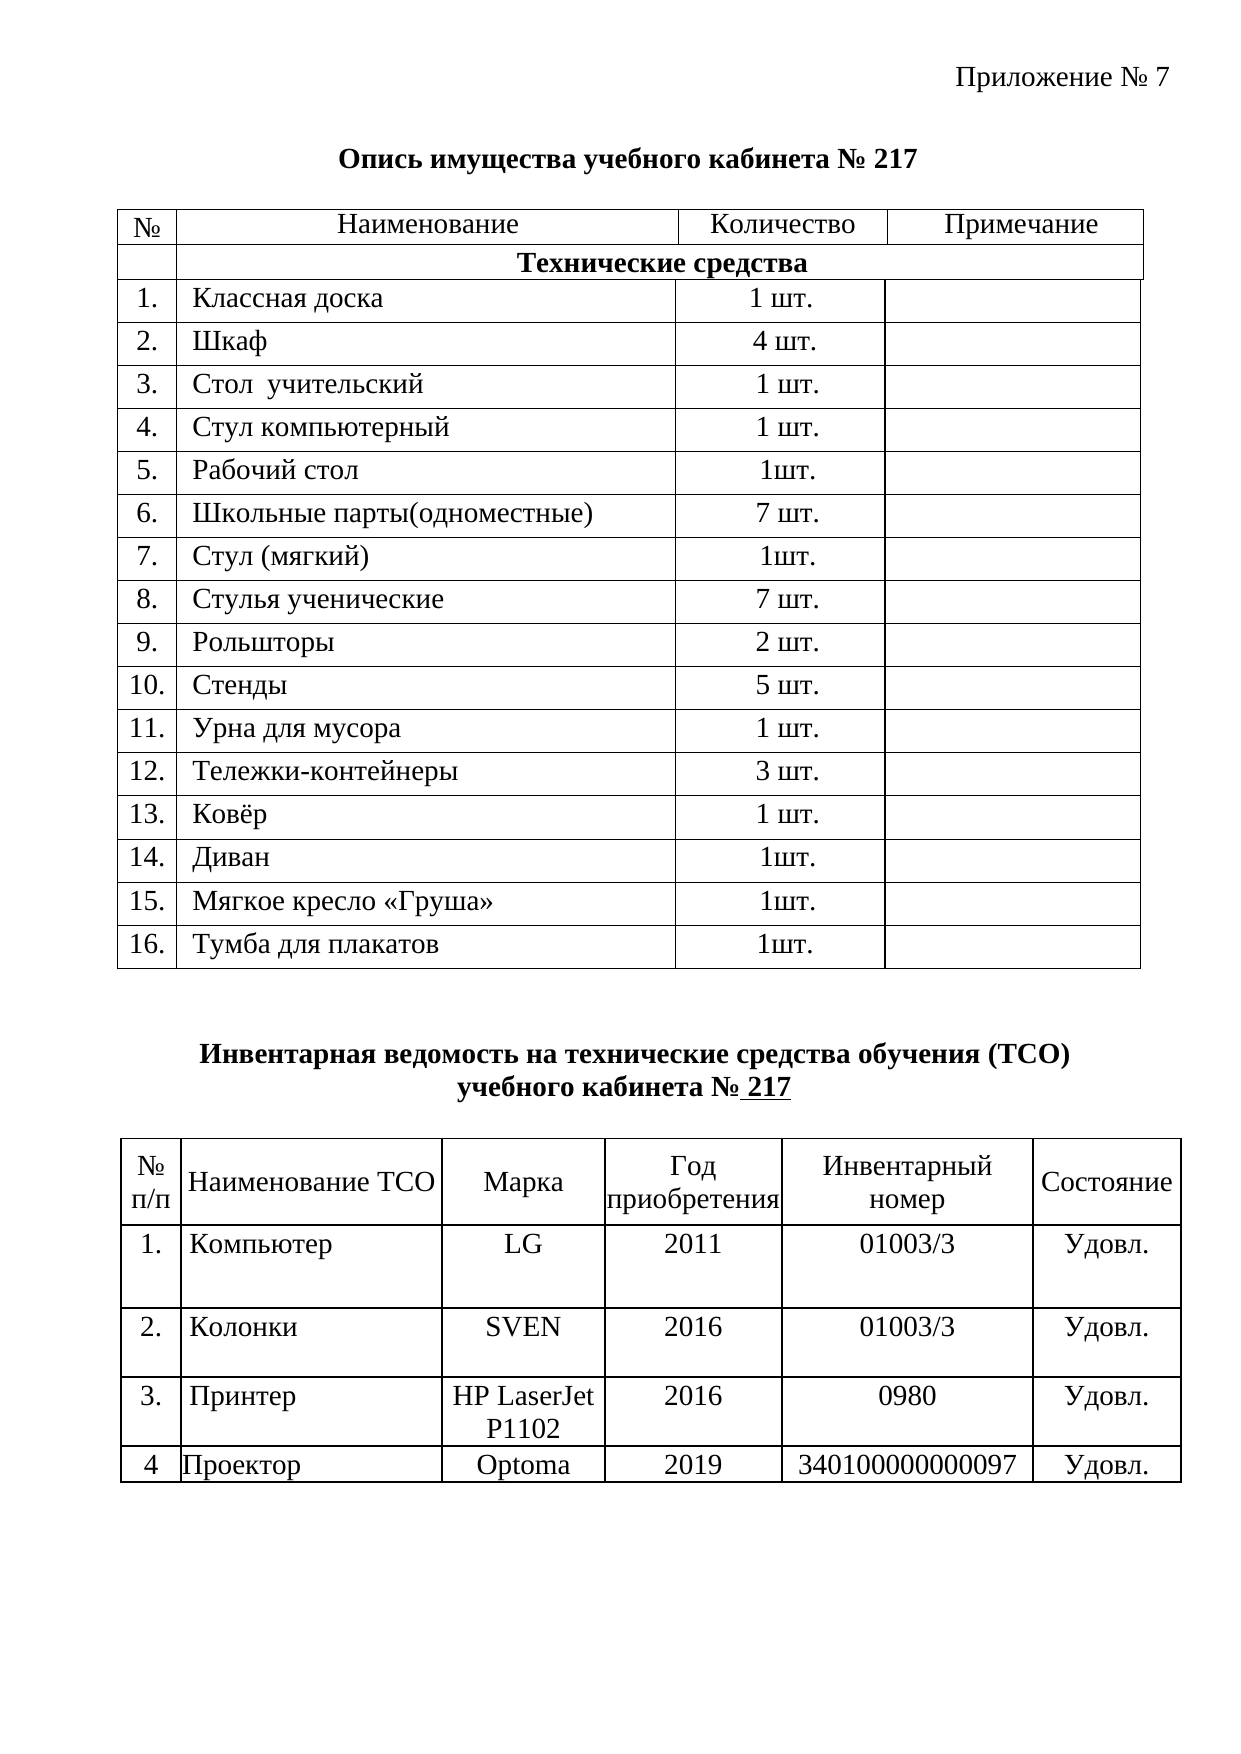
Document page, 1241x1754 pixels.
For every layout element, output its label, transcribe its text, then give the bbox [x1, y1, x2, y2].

table_cell [118, 245, 176, 279]
table_header Марка [443, 1139, 604, 1224]
table_cell 1шт. [676, 538, 884, 580]
table_cell Шкаф [177, 323, 675, 365]
table_cell Мягкое кресло «Груша» [177, 883, 675, 925]
table_cell 2011 [606, 1226, 781, 1307]
table_cell 1шт. [676, 452, 884, 494]
table_header Количество [679, 210, 887, 244]
table_header Наименование ТСО [182, 1139, 441, 1224]
table_cell [886, 495, 1140, 537]
table_cell 1 шт. [676, 796, 884, 838]
table_cell [886, 323, 1140, 365]
table_cell 4. [118, 409, 176, 451]
table_cell Стол учительский [177, 366, 675, 408]
table_cell Ковёр [177, 796, 675, 838]
table_cell Стулья ученические [177, 581, 675, 623]
table_cell 01003/3 [783, 1309, 1032, 1376]
table_cell Диван [177, 840, 675, 882]
table_cell Стул (мягкий) [177, 538, 675, 580]
table_cell 2019 [606, 1447, 781, 1481]
table_cell 2. [122, 1309, 180, 1376]
table_cell Стенды [177, 667, 675, 709]
table_cell 1 шт. [676, 710, 884, 752]
table_cell Удовл. [1034, 1226, 1180, 1307]
table_cell 0980 [783, 1378, 1032, 1445]
table_cell [886, 581, 1140, 623]
table_cell 2. [118, 323, 176, 365]
table_cell 1шт. [676, 883, 884, 925]
text учебного кабинета № 217 [86, 1069, 1184, 1103]
table_cell 3. [122, 1378, 180, 1445]
table_cell 9. [118, 624, 176, 666]
table_cell 7 шт. [676, 495, 884, 537]
table_cell 5. [118, 452, 176, 494]
text Опись имущества учебного кабинета № 217 [86, 141, 1170, 175]
table_cell 5 шт. [676, 667, 884, 709]
table_cell Стул компьютерный [177, 409, 675, 451]
table_cell Урна для мусора [177, 710, 675, 752]
table_cell Optoma [443, 1447, 604, 1481]
table_cell 10. [118, 667, 176, 709]
table_cell 2016 [606, 1309, 781, 1376]
table_cell SVEN [443, 1309, 604, 1376]
table_cell 8. [118, 581, 176, 623]
table_cell 11. [118, 710, 176, 752]
table_cell 1. [118, 280, 176, 322]
table_cell [886, 409, 1140, 451]
table_cell [886, 667, 1140, 709]
table_cell 1 шт. [676, 280, 884, 322]
table_header № [118, 210, 176, 244]
table_cell 7. [118, 538, 176, 580]
table_cell 3 шт. [676, 753, 884, 795]
table_cell [886, 840, 1140, 882]
table_cell [886, 280, 1140, 322]
table_header Год приобретения [606, 1139, 781, 1224]
table_cell 3. [118, 366, 176, 408]
table_cell [886, 624, 1140, 666]
table_cell Рабочий стол [177, 452, 675, 494]
table_cell 13. [118, 796, 176, 838]
table_cell 16. [118, 926, 176, 968]
table_cell LG [443, 1226, 604, 1307]
table_cell [886, 926, 1140, 968]
text Приложение № 7 [73, 59, 1170, 93]
table_cell [886, 538, 1140, 580]
table_cell Технические средства [177, 245, 1143, 279]
table_cell 4 [122, 1447, 180, 1481]
table_cell 1шт. [676, 926, 884, 968]
table_cell [886, 452, 1140, 494]
table_cell Компьютер [182, 1226, 441, 1307]
table_cell [886, 753, 1140, 795]
table_cell Удовл. [1034, 1378, 1180, 1445]
table_cell 1 шт. [676, 409, 884, 451]
table_header Инвентарный номер [783, 1139, 1032, 1224]
table_cell 14. [118, 840, 176, 882]
table_header Состояние [1034, 1139, 1180, 1224]
table_cell [886, 710, 1140, 752]
table_header Наименование [177, 210, 678, 244]
table_cell Школьные парты(одноместные) [177, 495, 675, 537]
table_cell 1шт. [676, 840, 884, 882]
table_cell 7 шт. [676, 581, 884, 623]
table_cell 01003/3 [783, 1226, 1032, 1307]
table_header № п/п [122, 1139, 180, 1224]
table_cell Удовл. [1034, 1309, 1180, 1376]
table_cell 2 шт. [676, 624, 884, 666]
table_cell 340100000000097 [783, 1447, 1032, 1481]
table_cell Удовл. [1034, 1447, 1180, 1481]
table_cell 2016 [606, 1378, 781, 1445]
table_cell Проектор [182, 1447, 441, 1481]
table_cell [886, 883, 1140, 925]
table_cell 1. [122, 1226, 180, 1307]
table_cell HP LaserJet P1102 [443, 1378, 604, 1445]
table_cell Классная доска [177, 280, 675, 322]
text Инвентарная ведомость на технические средства обучения (ТСО) [86, 1036, 1184, 1069]
table_cell Рольшторы [177, 624, 675, 666]
table_cell 15. [118, 883, 176, 925]
table_cell Колонки [182, 1309, 441, 1376]
table_header Примечание [888, 210, 1143, 244]
table_cell [886, 366, 1140, 408]
table_cell Тумба для плакатов [177, 926, 675, 968]
table_cell 1 шт. [676, 366, 884, 408]
table_cell 4 шт. [676, 323, 884, 365]
table_cell Тележки-контейнеры [177, 753, 675, 795]
table_cell 6. [118, 495, 176, 537]
table_cell 12. [118, 753, 176, 795]
table_cell Принтер [182, 1378, 441, 1445]
table_cell [886, 796, 1140, 838]
